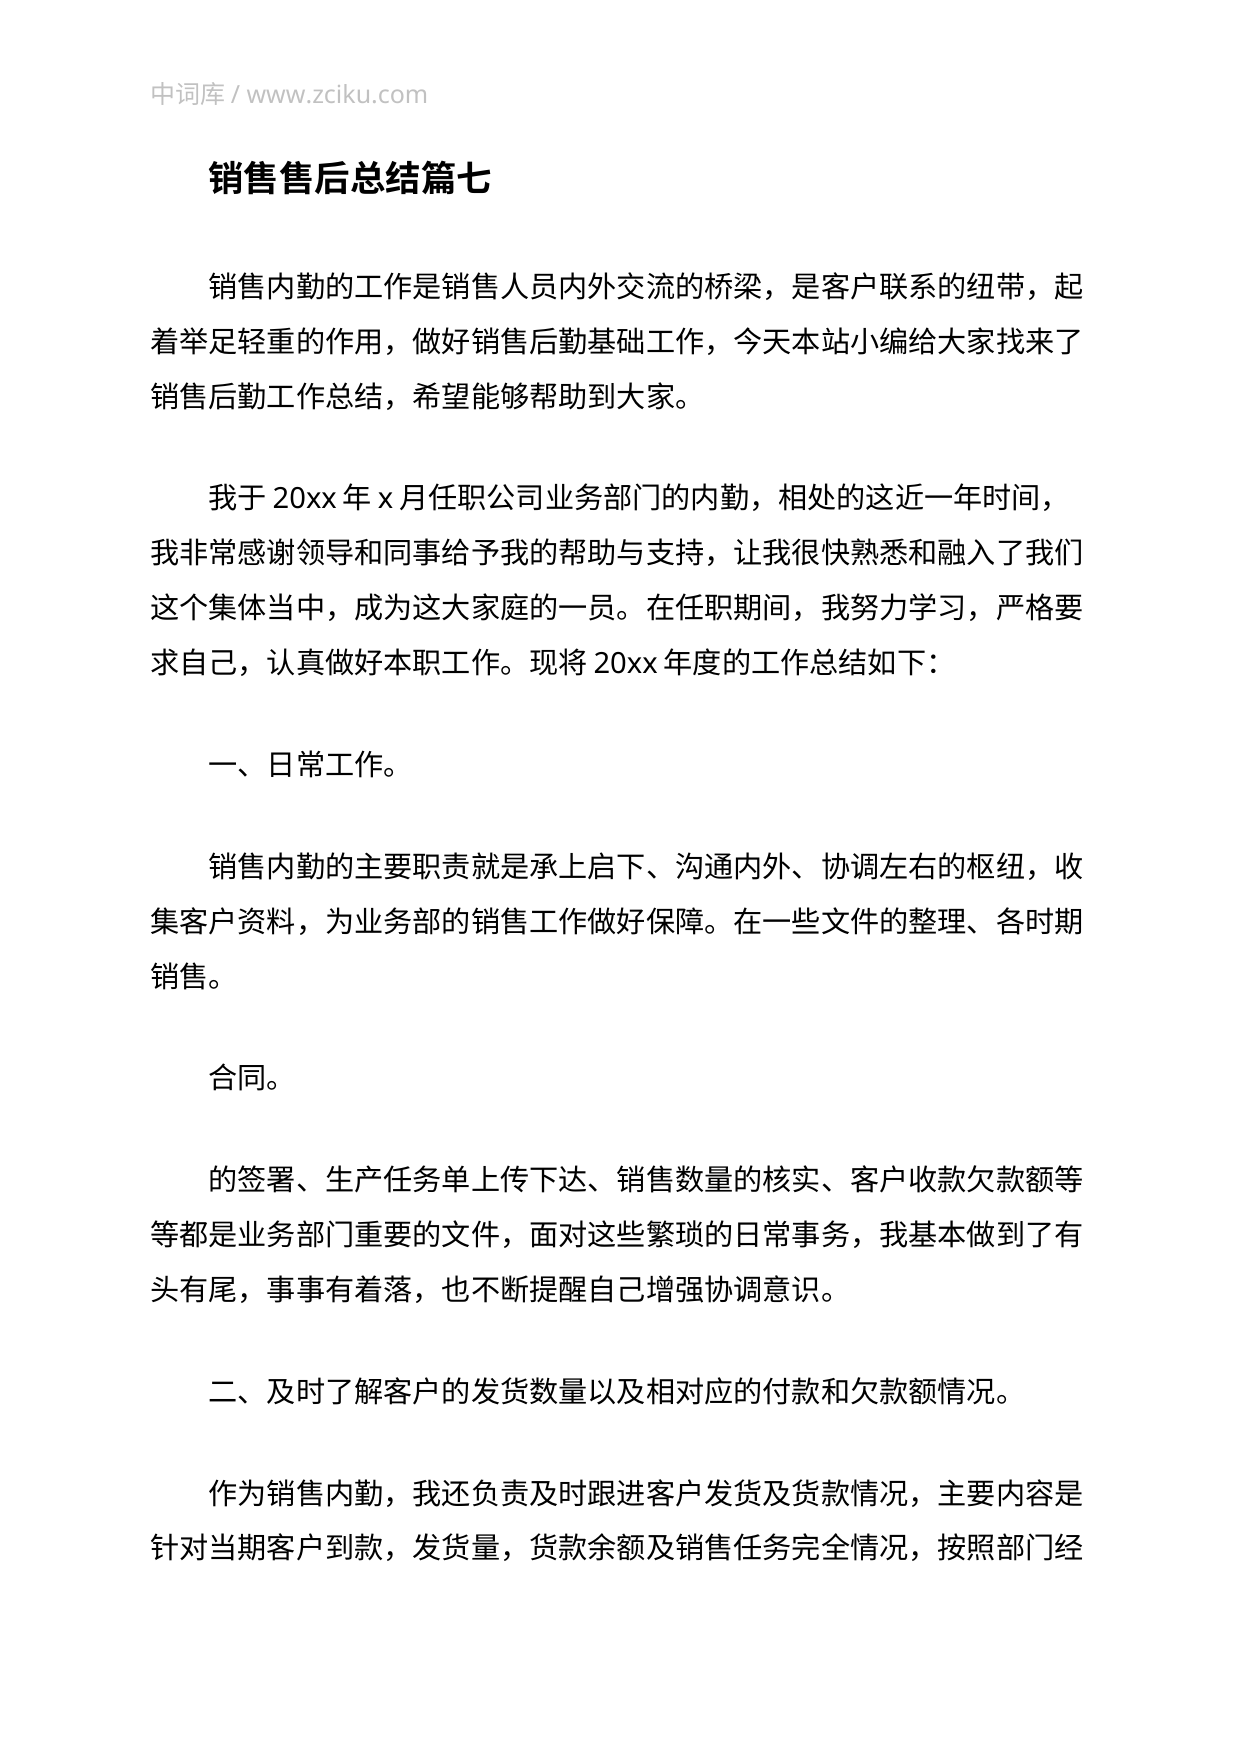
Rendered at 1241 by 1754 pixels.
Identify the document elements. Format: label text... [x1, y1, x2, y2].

text 的签署、生产任务单上传下达、销售数量的核实、客户收款欠款额等等都是业务部门重要的文件，面对这些繁琐的日常事务，我基本做到了有头有尾，事事有着落，也不断提醒自己增强协调意识。 [150, 1157, 1090, 1309]
text 一、日常工作。 [150, 742, 1090, 784]
text 合同。 [150, 1055, 1090, 1097]
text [150, 1470, 1090, 1567]
text 我于20xx年x月任职公司业务部门的内勤，相处的这近一年时间，我非常感谢领导和同事给予我的帮助与支持，让我很快熟悉和融入了我们这个集体当中，成为这大家庭的一员。在任职期间，我努力学习，严格要求自己，认真做好本职工作。现将20xx年度的工作总结如下： [150, 475, 1090, 682]
text 销售售后总结篇七 [150, 150, 1090, 201]
text 销售内勤的工作是销售人员内外交流的桥梁，是客户联系的纽带，起着举足轻重的作用，做好销售后勤基础工作，今天本站小编给大家找来了销售后勤工作总结，希望能够帮助到大家。 [150, 263, 1090, 416]
text 二、及时了解客户的发货数量以及相对应的付款和欠款额情况。 [150, 1368, 1090, 1411]
text 销售内勤的主要职责就是承上启下、沟通内外、协调左右的枢纽，收集客户资料，为业务部的销售工作做好保障。在一些文件的整理、各时期销售。 [150, 843, 1090, 996]
